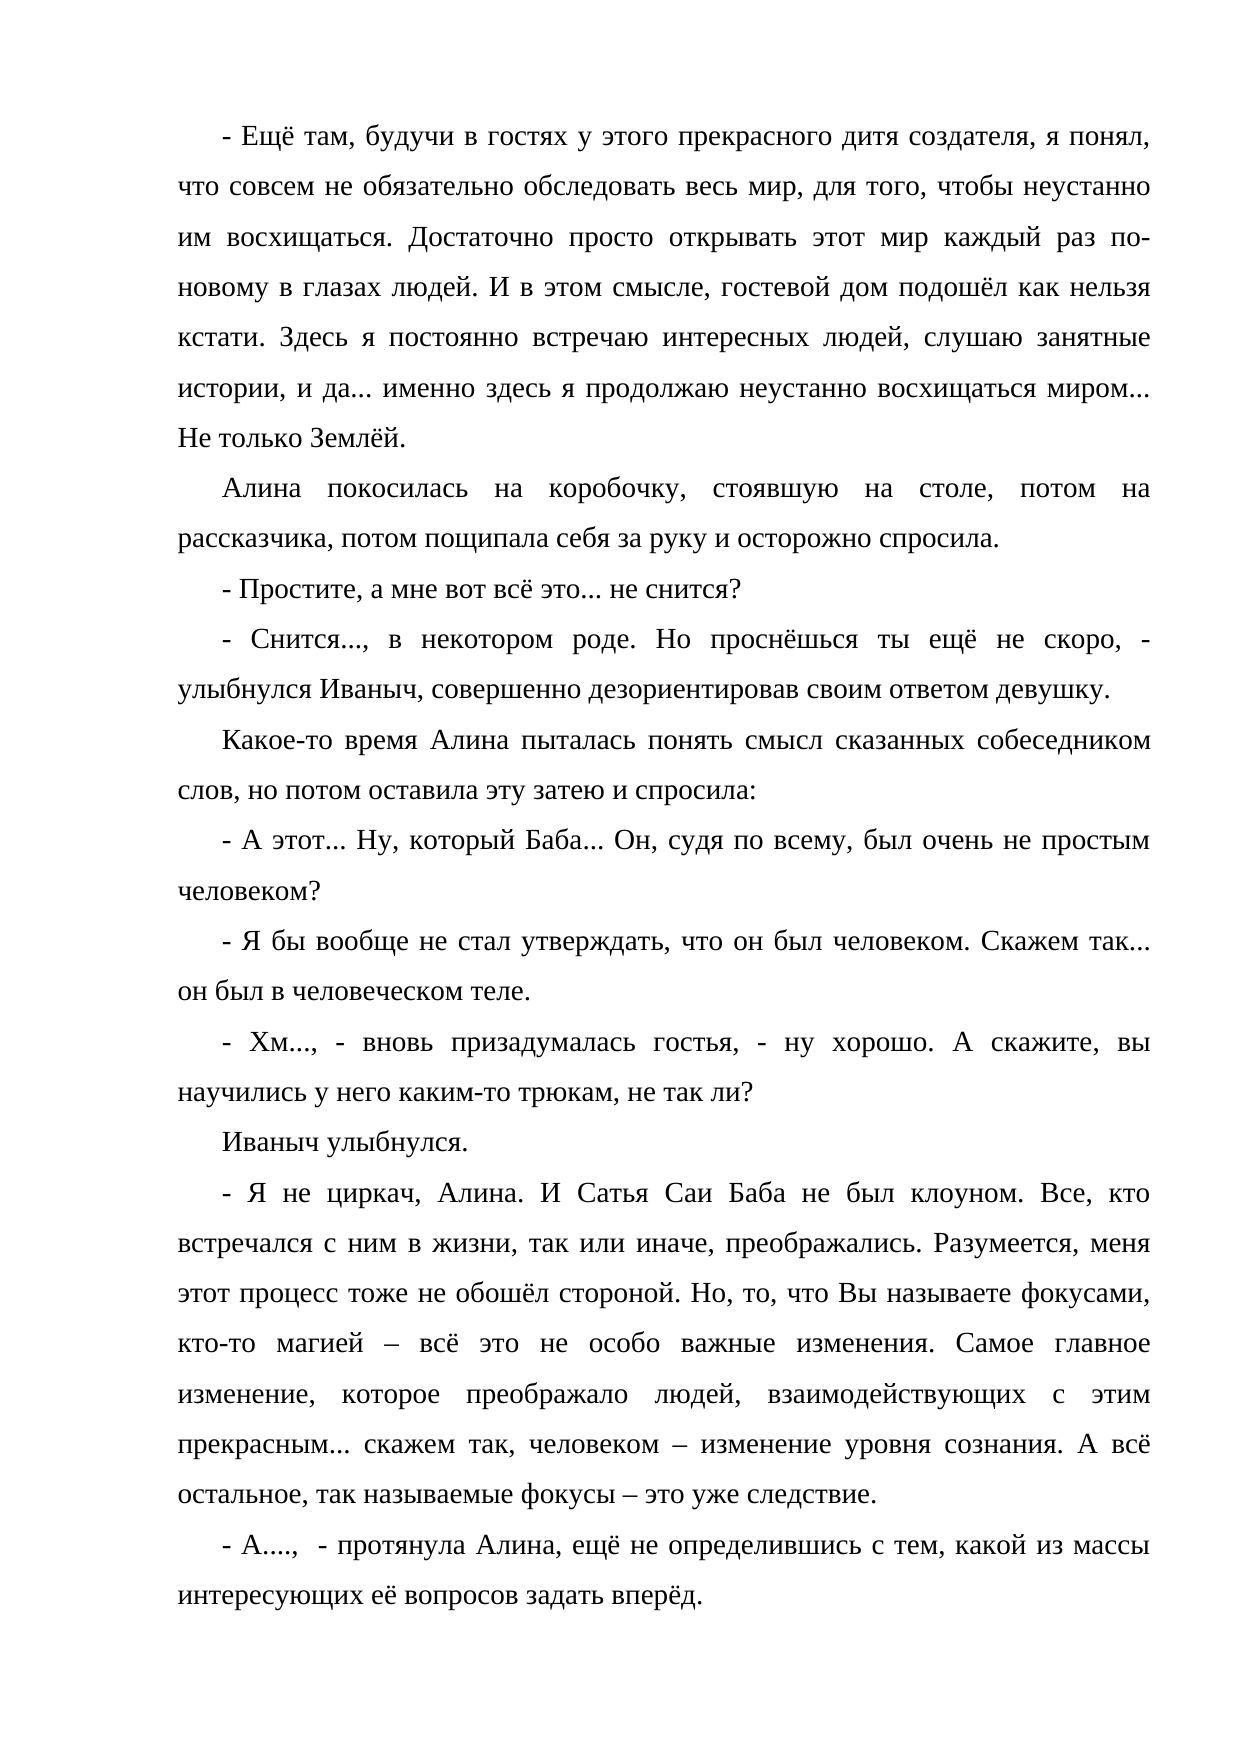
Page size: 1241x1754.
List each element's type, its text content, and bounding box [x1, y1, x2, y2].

text - А этот... Ну, который Баба... Он, судя по всему, был очень не простым человеком? [177, 822, 1152, 906]
text - Ещё там, будучи в гостях у этого прекрасного дитя создателя, я понял, что совсем не обязательно обследовать весь мир, для того, чтобы неустанно им восхищаться. Достаточно просто открывать этот мир каждый раз по-новому в глазах людей. И в этом смысле, гостевой дом подошёл как нельзя кстати. Здесь я постоянно встречаю интересных людей, слушаю занятные истории, и да... именно здесь я продолжаю неустанно восхищаться миром... Не только Землёй. [177, 118, 1152, 453]
text Иваныч улыбнулся. [177, 1124, 1152, 1158]
text - Снится..., в некотором роде. Но проснёшься ты ещё не скоро, - улыбнулся Иваныч, совершенно дезориентировав своим ответом девушку. [177, 621, 1152, 705]
text - Я не циркач, Алина. И Сатья Саи Баба не был клоуном. Все, кто встречался с ним в жизни, так или иначе, преображались. Разумеется, меня этот процесс тоже не обошёл стороной. Но, то, что Вы называете фокусами, кто-то магией – всё это не особо важные изменения. Самое главное изменение, которое преображало людей, взаимодействующих с этим прекрасным... скажем так, человеком – изменение уровня сознания. А всё остальное, так называемые фокусы – это уже следствие. [177, 1175, 1152, 1510]
text - Хм..., - вновь призадумалась гостья, - ну хорошо. А скажите, вы научились у него каким-то трюкам, не так ли? [177, 1024, 1152, 1108]
text - А...., - протянула Алина, ещё не определившись с тем, какой из массы интересующих её вопросов задать вперёд. [177, 1527, 1152, 1611]
text - Я бы вообще не стал утверждать, что он был человеком. Скажем так... он был в человеческом теле. [177, 923, 1152, 1007]
text Алина покосилась на коробочку, стоявшую на столе, потом на рассказчика, потом пощипала себя за руку и осторожно спросила. [177, 470, 1152, 554]
text - Простите, а мне вот всё это... не снится? [177, 571, 1152, 604]
text Какое-то время Алина пыталась понять смысл сказанных собеседником слов, но потом оставила эту затею и спросила: [177, 722, 1152, 806]
